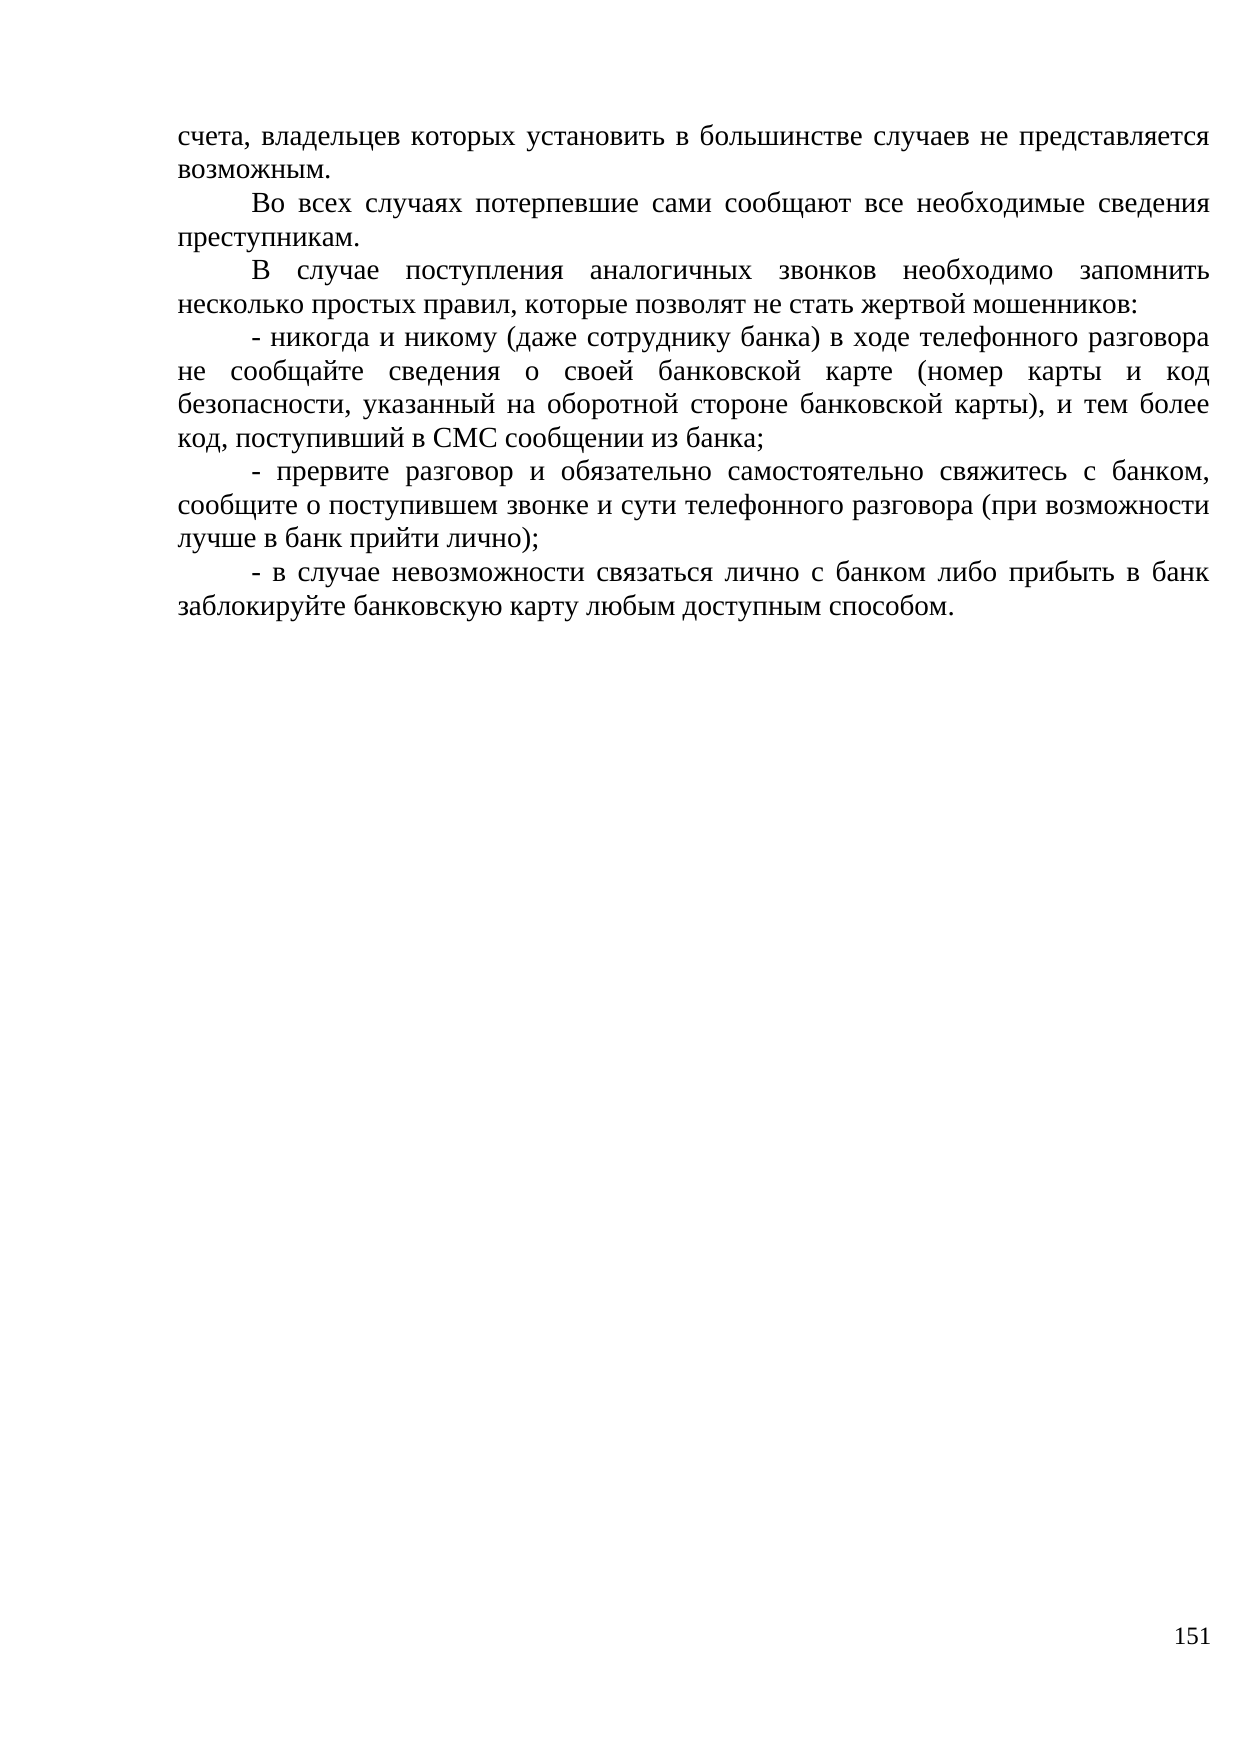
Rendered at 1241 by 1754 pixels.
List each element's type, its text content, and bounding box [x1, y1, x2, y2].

text - никогда и никому (даже сотруднику банка) в ходе телефонного разговора не сообщайте сведения о своей банковской карте (номер карты и код безопасности, указанный на оборотной стороне банковской карты), и тем более код, поступивший в СМС сообщении из банка; [177, 319, 1211, 453]
text - в случае невозможности связаться лично с банком либо прибыть в банк заблокируйте банковскую карту любым доступным способом. [177, 554, 1211, 621]
text В случае поступления аналогичных звонков необходимо запомнить несколько простых правил, которые позволят не стать жертвой мошенников: [177, 252, 1211, 319]
text Во всех случаях потерпевшие сами сообщают все необходимые сведения преступникам. [177, 185, 1211, 252]
text - прервите разговор и обязательно самостоятельно свяжитесь с банком, сообщите о поступившем звонке и сути телефонного разговора (при возможности лучше в банк прийти лично); [177, 453, 1211, 554]
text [177, 118, 1211, 185]
